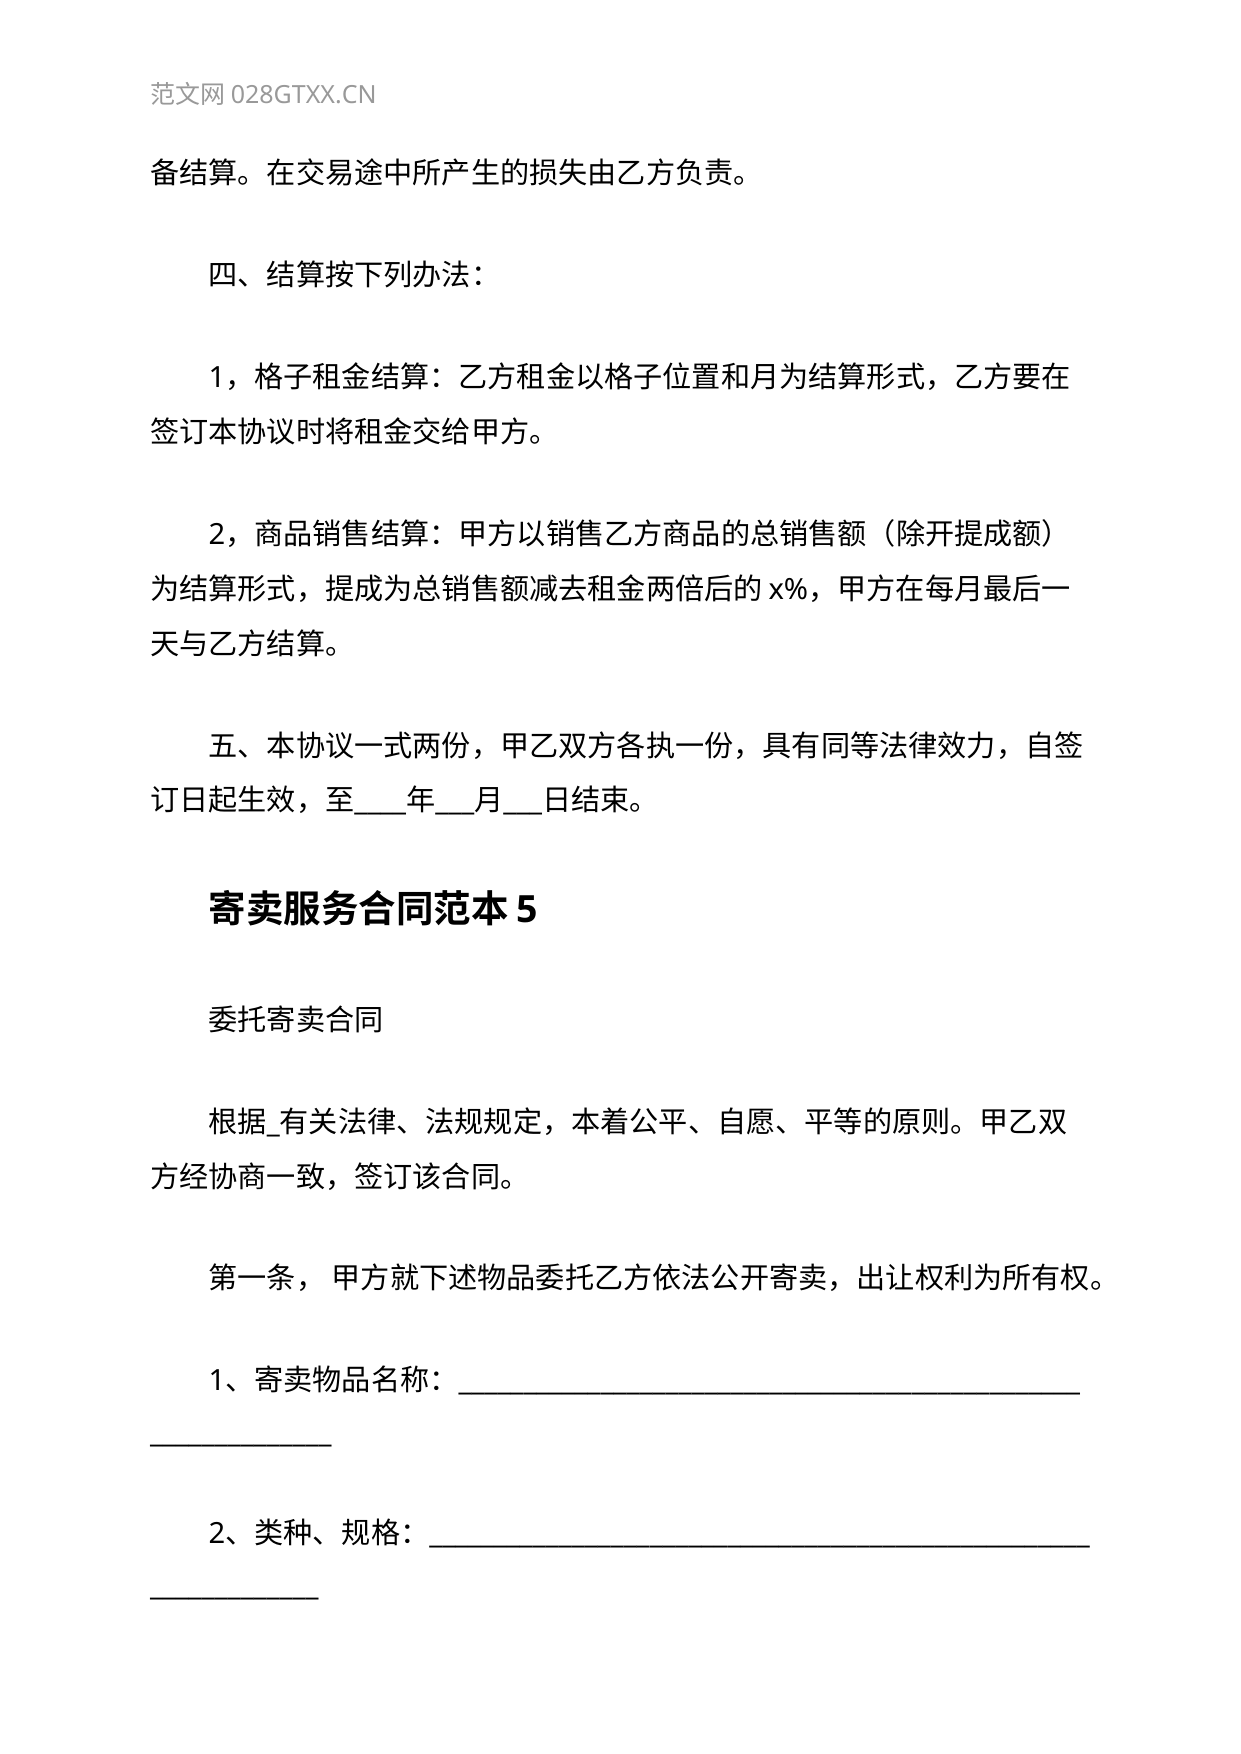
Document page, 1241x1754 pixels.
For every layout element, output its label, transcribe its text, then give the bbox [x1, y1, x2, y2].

text 1，格子租金结算：乙方租金以格子位置和月为结算形式，乙方要在签订本协议时将租金交给甲方。 [150, 353, 1090, 451]
text 第一条， 甲方就下述物品委托乙方依法公开寄卖，出让权利为所有权。 [150, 1255, 1090, 1297]
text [150, 150, 1090, 192]
text 根据_有关法律、法规规定，本着公平、自愿、平等的原则。甲乙双方经协商一致，签订该合同。 [150, 1098, 1090, 1196]
text 1、寄卖物品名称：______________________________________________________________ [150, 1357, 1090, 1451]
text 四、结算按下列办法： [150, 252, 1090, 294]
text 寄卖服务合同范本5 [150, 879, 1090, 933]
text 2，商品销售结算：甲方以销售乙方商品的总销售额（除开提成额）为结算形式，提成为总销售额减去租金两倍后的x%，甲方在每月最后一天与乙方结算。 [150, 510, 1090, 663]
text 委托寄卖合同 [150, 997, 1090, 1039]
text 2、类种、规格：________________________________________________________________ [150, 1509, 1090, 1603]
text 五、本协议一式两份，甲乙双方各执一份，具有同等法律效力，自签订日起生效，至____年___月___日结束。 [150, 722, 1090, 819]
